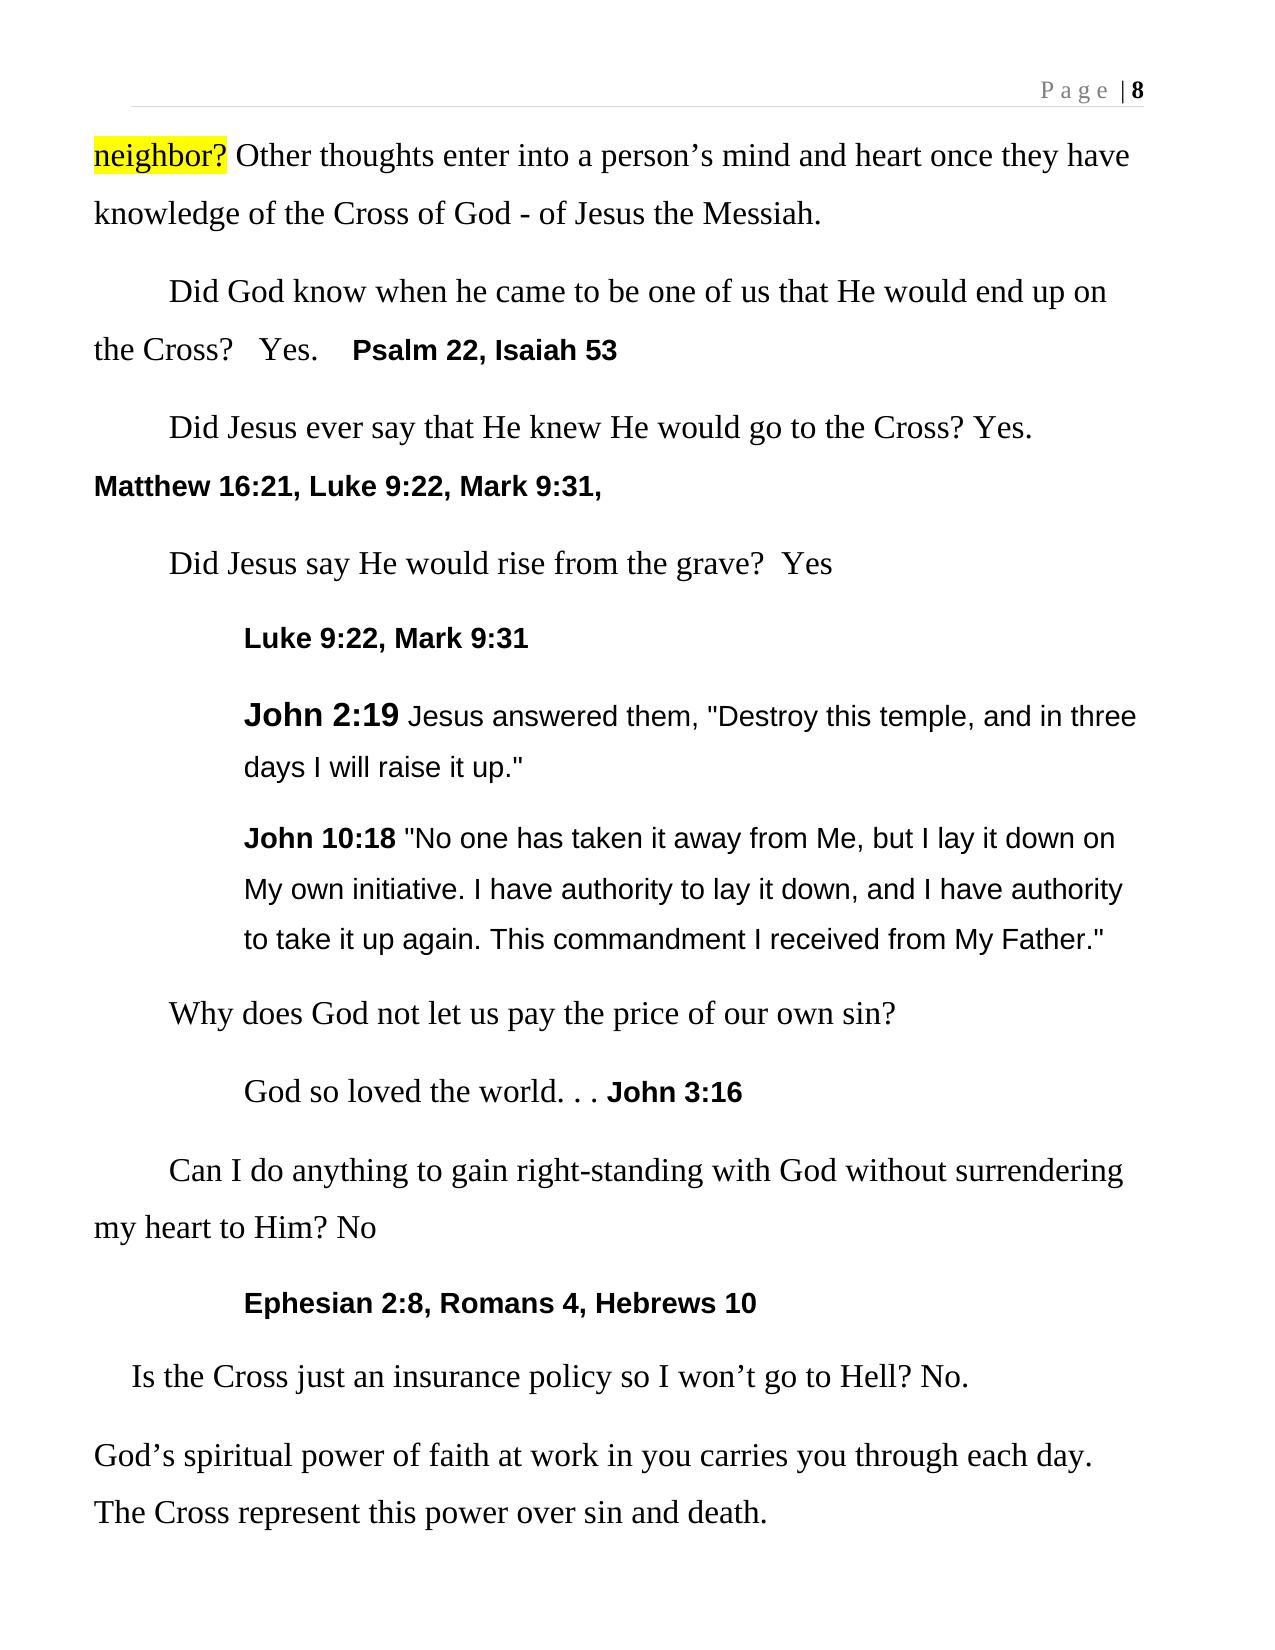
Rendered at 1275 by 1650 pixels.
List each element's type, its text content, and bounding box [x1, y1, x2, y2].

text Is the Cross just an insurance policy so I won’t go to Hell? No. [131, 1357, 1144, 1395]
text John 10:18 "No one has taken it away from Me, but I lay it down on My own initiative. I have authority to lay it down, and I have authority to take it up again. This commandment I received from My Father." [244, 821, 1144, 956]
text Luke 9:22, Mark 9:31 [169, 621, 1144, 655]
text Did Jesus say He would rise from the grave? Yes [169, 543, 1144, 581]
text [94, 136, 1144, 231]
text Can I do anything to gain right-standing with God without surrendering my heart to Him? No [94, 1150, 1144, 1246]
text Why does God not let us pay the price of our own sin? [94, 993, 1144, 1031]
text God’s spiritual power of faith at work in you carries you through each day. The Cross represent this power over sin and death. [94, 1435, 1144, 1531]
text Did Jesus ever say that He knew He would go to the Cross? Yes. Matthew 16:21, Luke 9:22, Mark 9:31, [84, 407, 1144, 503]
text God so loved the world. . . John 3:16 [94, 1071, 1144, 1110]
text John 2:19 Jesus answered them, "Destroy this temple, and in three days I will raise it up." [244, 695, 1144, 784]
text Ephesian 2:8, Romans 4, Hebrews 10 [169, 1286, 1144, 1319]
text Did God know when he came to be one of us that He would end up on the Cross? Yes. Psalm 22, Isaiah 53 [94, 271, 1144, 367]
